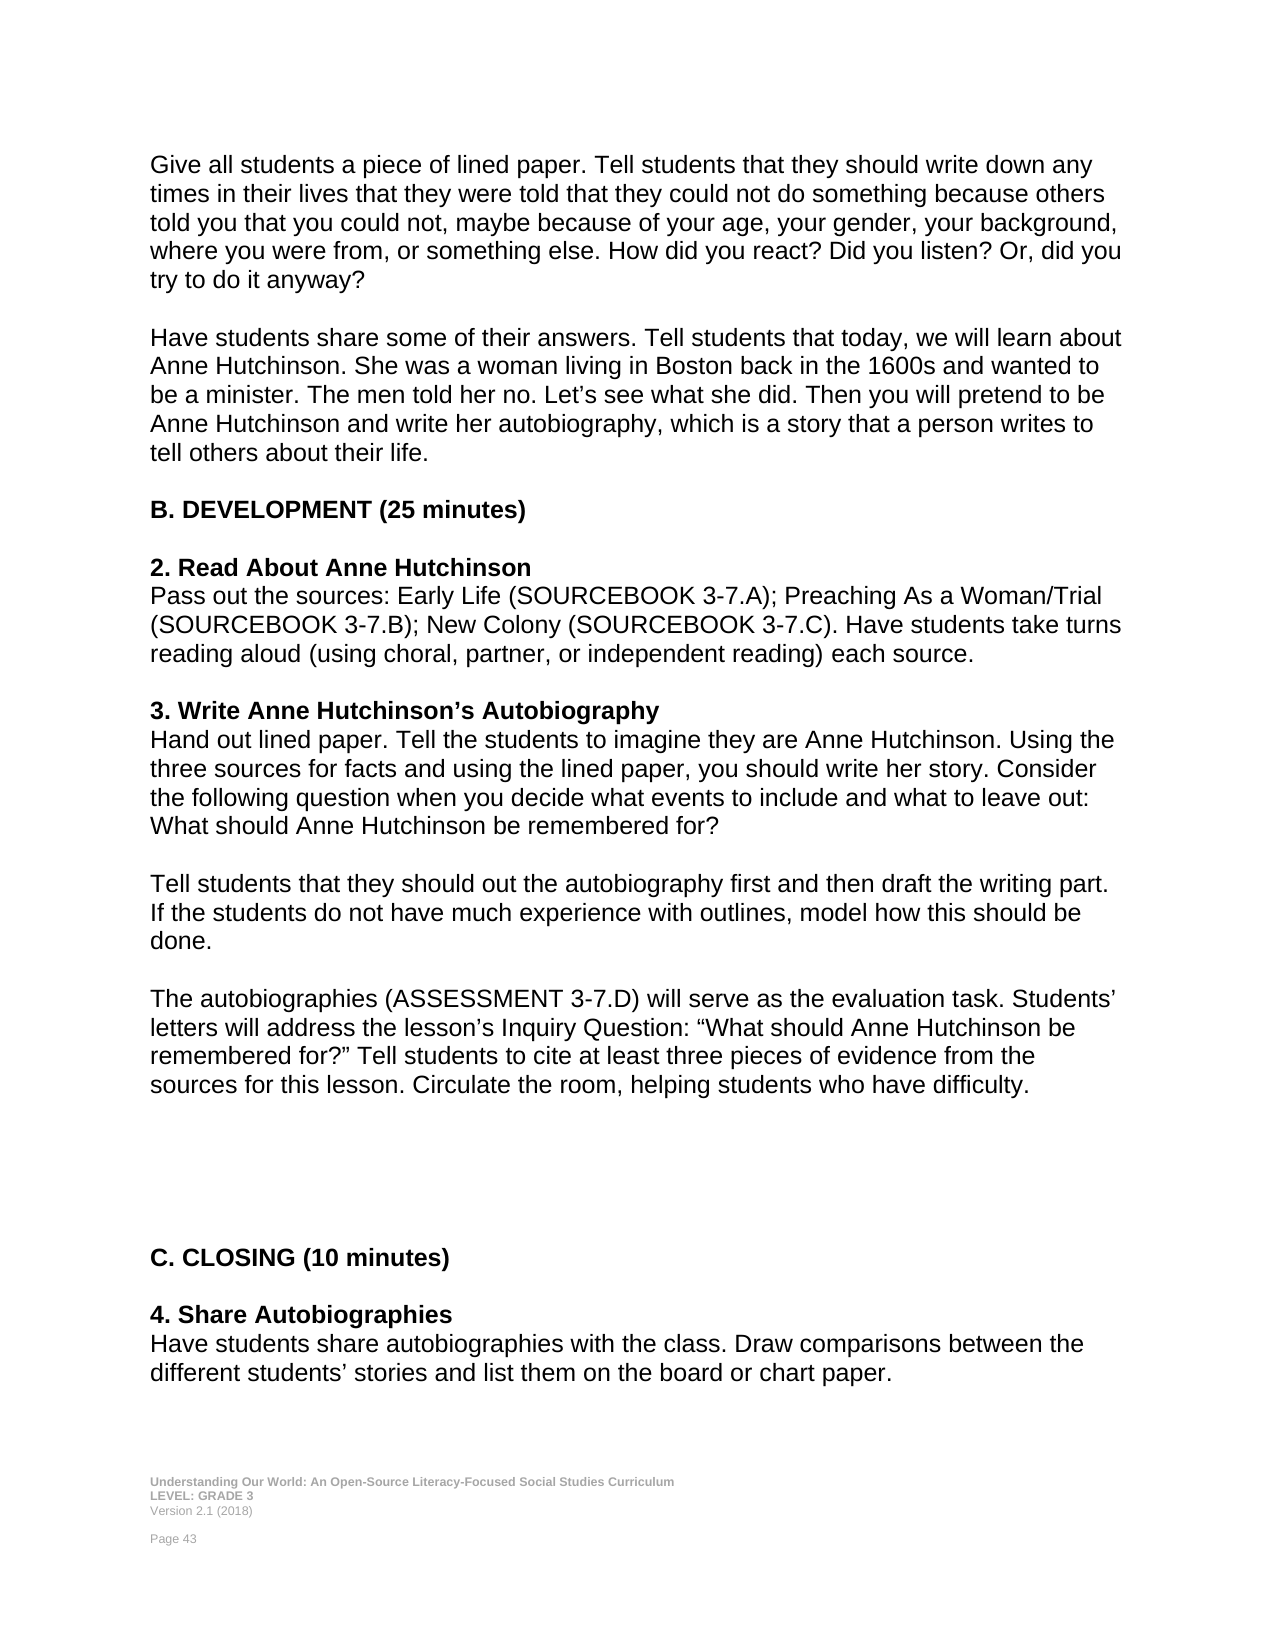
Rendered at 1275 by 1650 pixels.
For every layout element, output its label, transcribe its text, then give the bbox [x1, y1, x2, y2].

text 3. Write Anne Hutchinson’s Autobiography [150, 696, 1125, 725]
text The autobiographies (ASSESSMENT 3-7.D) will serve as the evaluation task. Students’ letters will address the lesson’s Inquiry Question: “What should Anne Hutchinson be remembered for?” Tell students to cite at least three pieces of evidence from the sources for this lesson. Circulate the room, helping students who have difficulty. [150, 984, 1125, 1099]
text 2. Read About Anne Hutchinson [150, 552, 1125, 581]
text 4. Share Autobiographies [150, 1300, 1125, 1329]
text Hand out lined paper. Tell the students to imagine they are Anne Hutchinson. Using the three sources for facts and using the lined paper, you should write her story. Consider the following question when you decide what events to include and what to leave out: What should Anne Hutchinson be remembered for? [150, 725, 1125, 840]
text Have students share some of their answers. Tell students that today, we will learn about Anne Hutchinson. She was a woman living in Boston back in the 1600s and wanted to be a minister. The men told her no. Let’s see what she did. Then you will pretend to be Anne Hutchinson and write her autobiography, which is a story that a person writes to tell others about their life. [150, 322, 1125, 466]
text Give all students a piece of lined paper. Tell students that they should write down any times in their lives that they were told that they could not do something because others told you that you could not, maybe because of your age, your gender, your background, where you were from, or something else. How did you react? Did you listen? Or, did you try to do it anyway? [150, 150, 1125, 294]
text Have students share autobiographies with the class. Draw comparisons between the different students’ stories and list them on the board or chart paper. [150, 1329, 1125, 1386]
text Tell students that they should out the autobiography first and then draft the writing part. If the students do not have much experience with outlines, model how this should be done. [150, 869, 1125, 955]
text Pass out the sources: Early Life (SOURCEBOOK 3-7.A); Preaching As a Woman/Trial (SOURCEBOOK 3-7.B); New Colony (SOURCEBOOK 3-7.C). Have students take turns reading aloud (using choral, partner, or independent reading) each source. [150, 581, 1125, 667]
text B. DEVELOPMENT (25 minutes) [150, 495, 1125, 524]
text C. CLOSING (10 minutes) [150, 1242, 1125, 1271]
